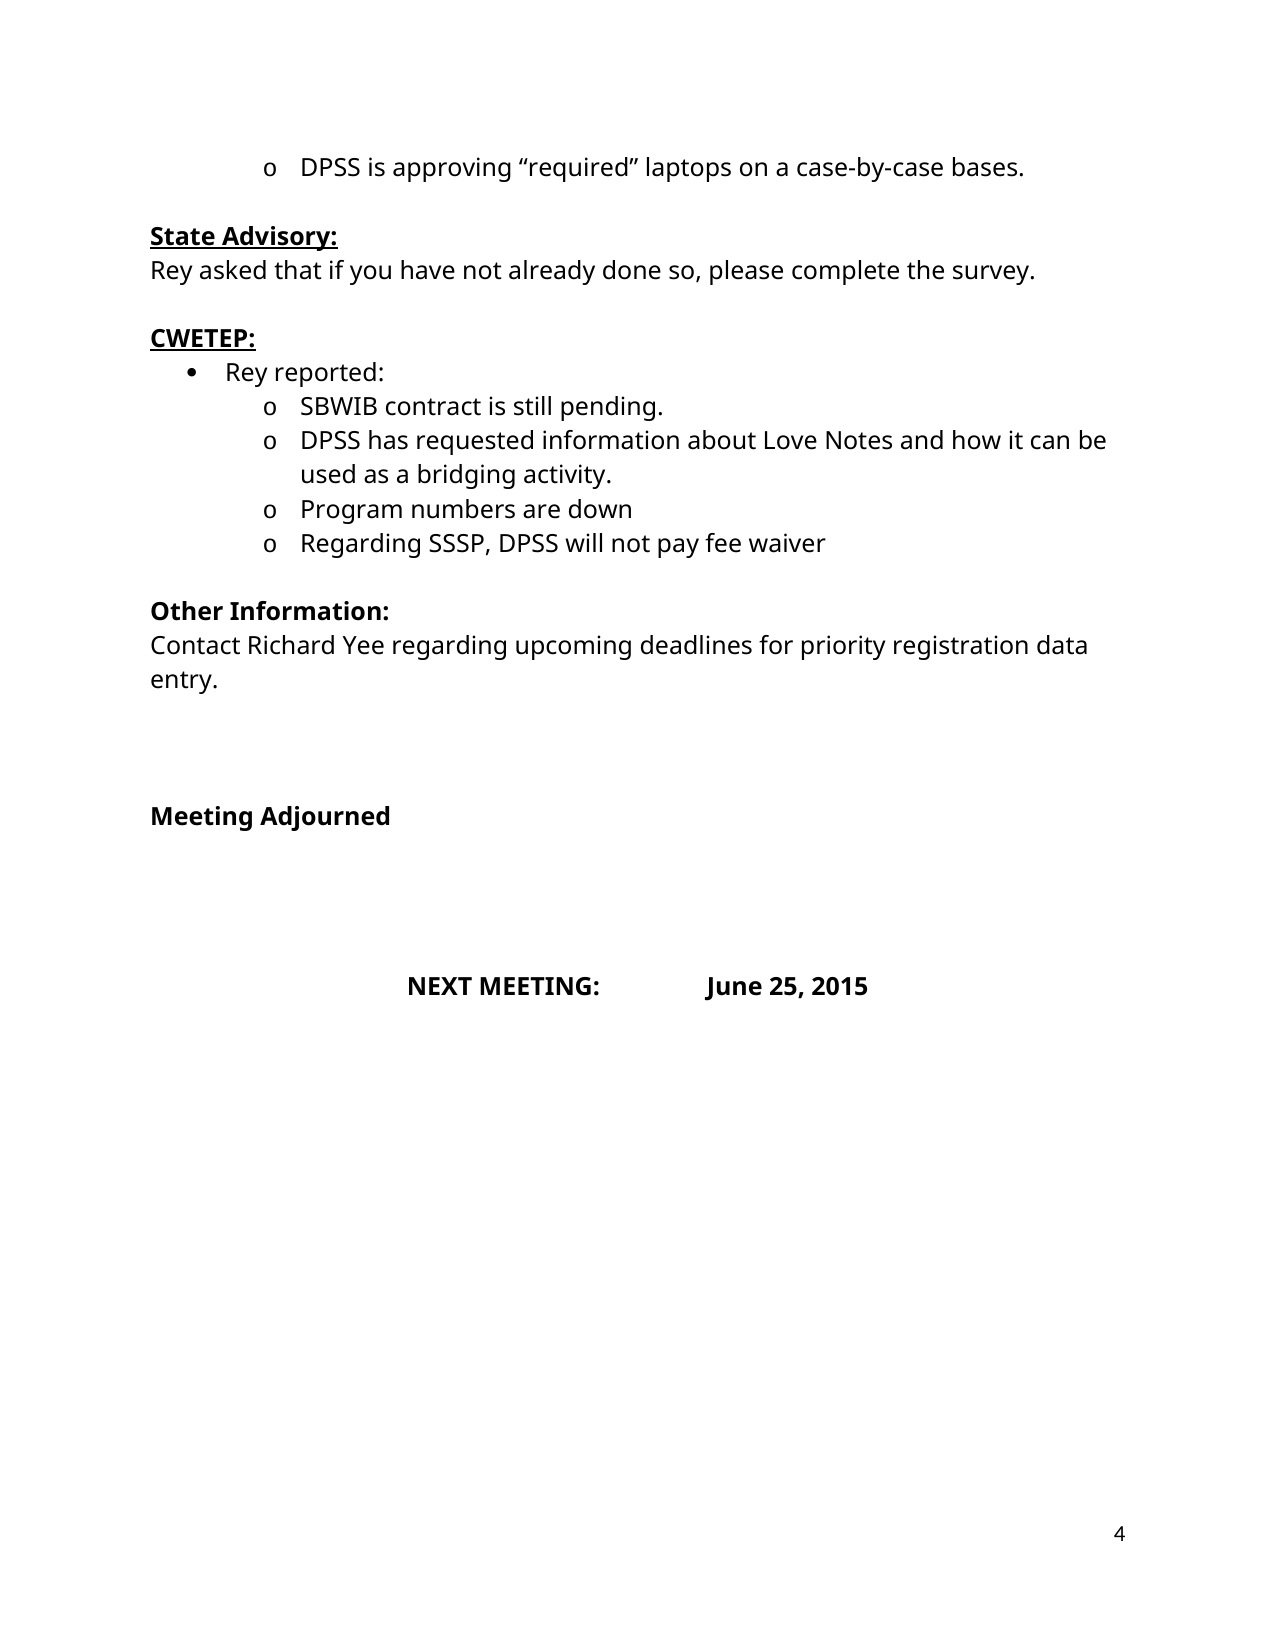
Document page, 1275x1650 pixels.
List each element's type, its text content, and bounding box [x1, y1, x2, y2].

text Meeting Adjourned [150, 798, 1125, 832]
list Program numbers are down [262, 491, 1125, 526]
text Rey asked that if you have not already done so, please complete the survey. [150, 252, 1125, 286]
list DPSS is approving “required” laptops on a case-by-case bases. [262, 150, 1125, 184]
list Regarding SSSP, DPSS will not pay fee waiver [262, 526, 1125, 560]
list DPSS has requested information about Love Notes and how it can be used as a bridging activity. [262, 423, 1125, 491]
list Rey reported: [187, 354, 1125, 389]
text CWETEP: [150, 321, 1125, 354]
text Other Information: [150, 594, 1125, 628]
text NEXT MEETING: June 25, 2015 [150, 968, 1125, 1003]
text State Advisory: [150, 218, 1125, 252]
text Contact Richard Yee regarding upcoming deadlines for priority registration data entry. [150, 628, 1125, 696]
list SBWIB contract is still pending. [262, 389, 1125, 423]
